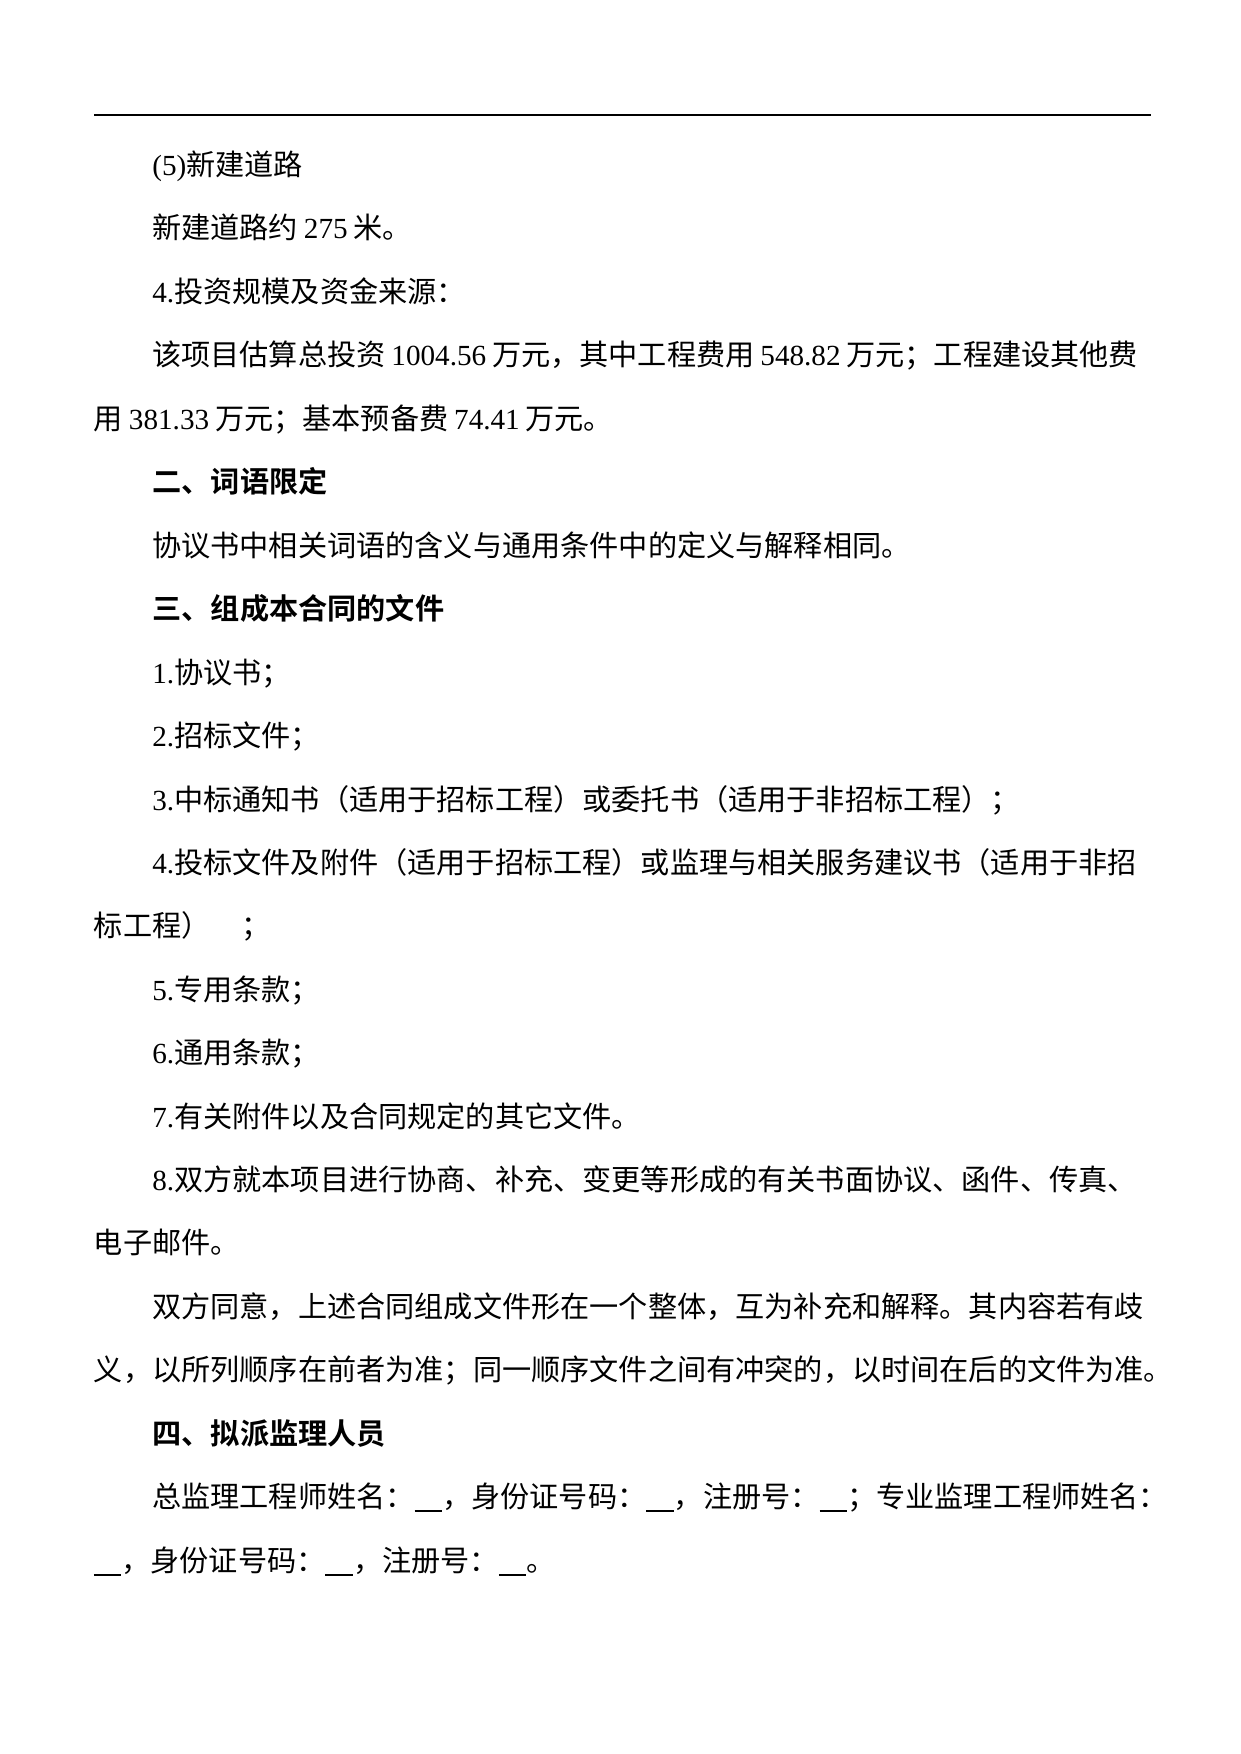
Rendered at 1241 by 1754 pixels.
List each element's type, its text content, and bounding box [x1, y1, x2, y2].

text 双方同意，上述合同组成文件形在一个整体，互为补充和解释。其内容若有歧义，以所列顺序在前者为准；同一顺序文件之间有冲突的，以时间在后的文件为准。 [94, 1283, 1151, 1389]
text 新建道路约275米。 [94, 205, 1151, 247]
text 协议书中相关词语的含义与通用条件中的定义与解释相同。 [94, 522, 1151, 564]
text 7.有关附件以及合同规定的其它文件。 [94, 1093, 1151, 1136]
text 5.专用条款； [94, 966, 1151, 1009]
list 二、词语限定 [94, 459, 1151, 501]
text 4.投标文件及附件（适用于招标工程）或监理与相关服务建议书（适用于非招标工程） ； [94, 839, 1151, 945]
text 该项目估算总投资1004.56万元，其中工程费用548.82万元；工程建设其他费用381.33万元；基本预备费74.41万元。 [94, 332, 1151, 438]
text (5)新建道路 [94, 142, 1151, 184]
text 4.投资规模及资金来源： [94, 268, 1151, 311]
text 1.协议书； [94, 649, 1151, 691]
text 6.通用条款； [94, 1030, 1151, 1072]
text 8.双方就本项目进行协商、补充、变更等形成的有关书面协议、函件、传真、电子邮件。 [94, 1157, 1151, 1262]
text 3.中标通知书（适用于招标工程）或委托书（适用于非招标工程）； [94, 776, 1151, 818]
text 总监理工程师姓名： ，身份证号码： ，注册号： ；专业监理工程师姓名： ，身份证号码： ，注册号： 。 [94, 1474, 1151, 1579]
text 2.招标文件； [94, 713, 1151, 755]
text 三、组成本合同的文件 [94, 586, 1151, 628]
text 四、拟派监理人员 [94, 1410, 1151, 1453]
